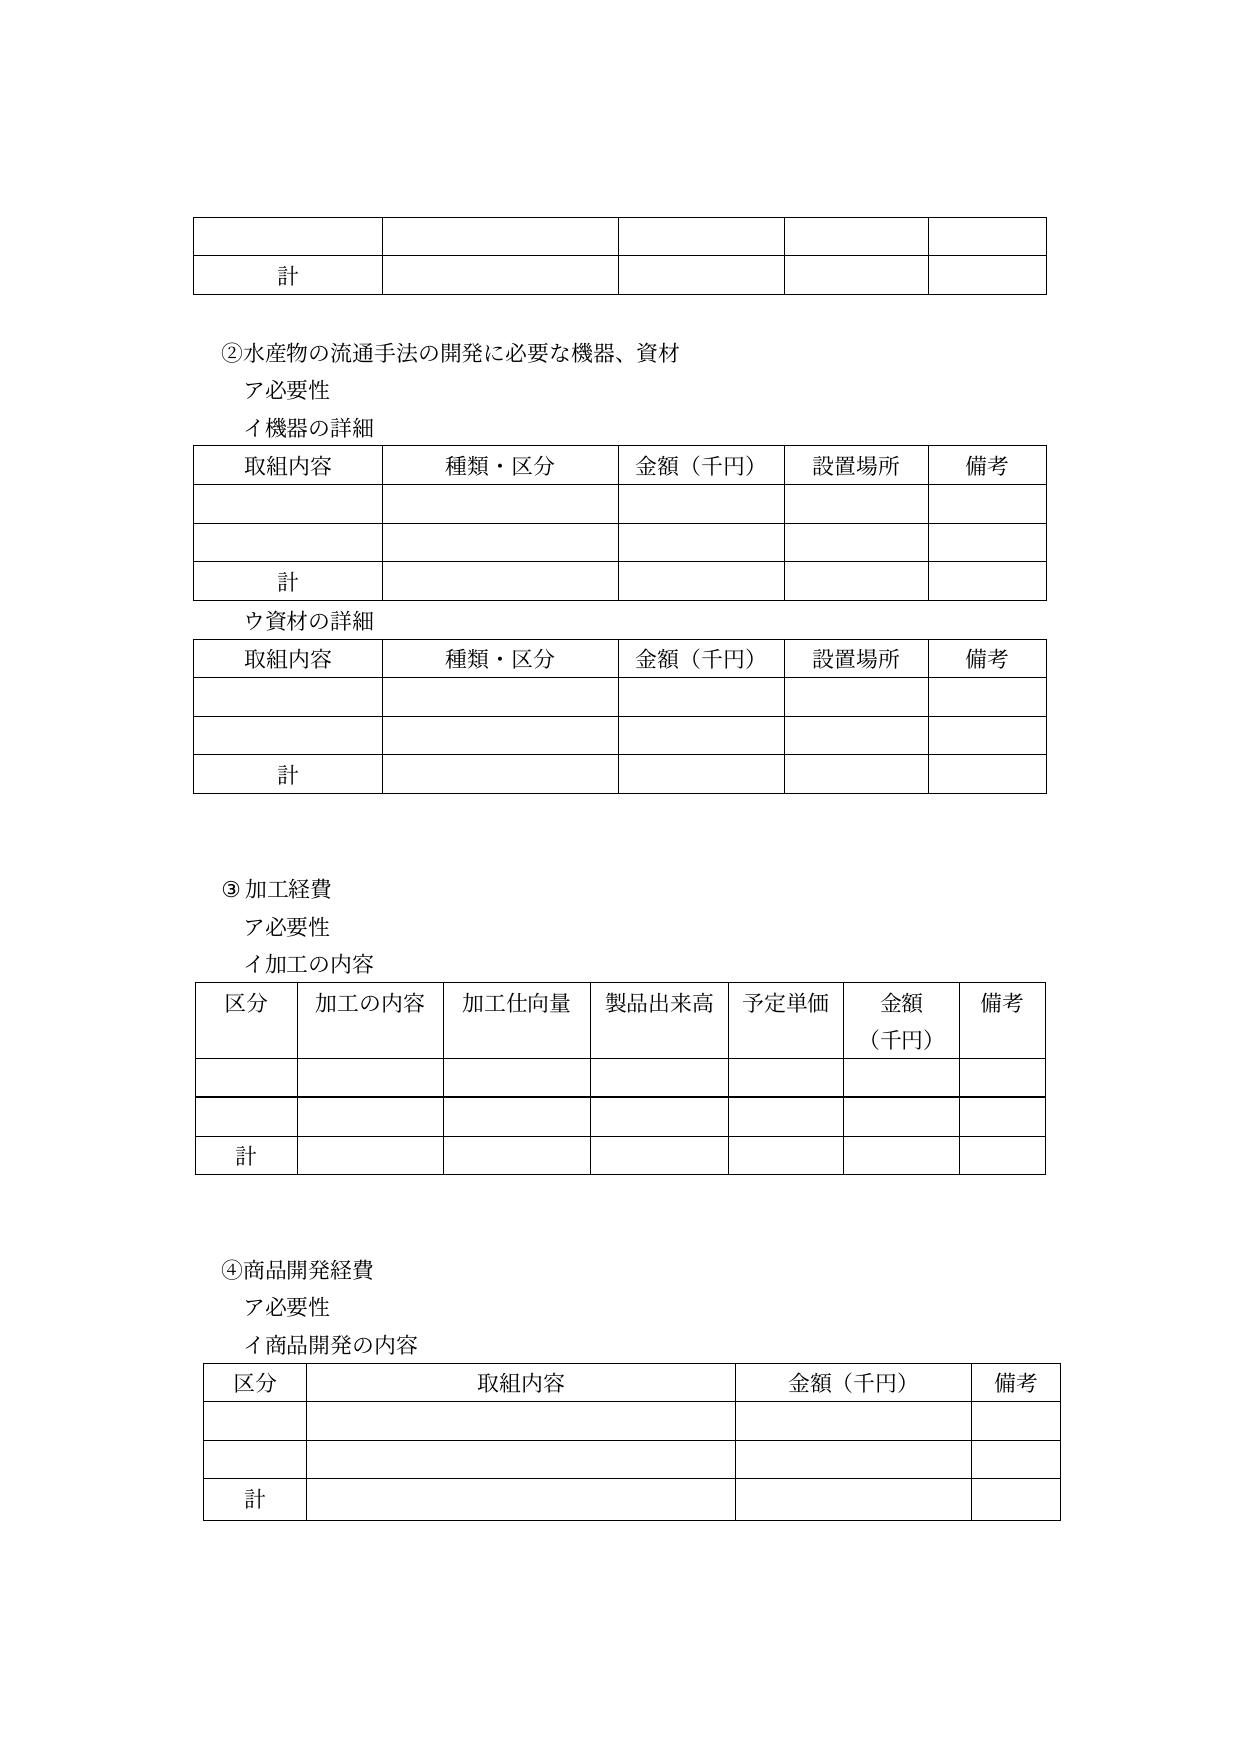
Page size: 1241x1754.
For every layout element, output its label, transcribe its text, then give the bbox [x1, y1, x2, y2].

table_header 備考 [929, 446, 1046, 484]
table_cell [619, 562, 784, 600]
table_cell [196, 1098, 297, 1136]
table_cell [196, 1059, 297, 1096]
table_cell [307, 1402, 735, 1440]
table_cell [204, 1402, 306, 1440]
table_cell [444, 1059, 590, 1096]
table_cell [929, 485, 1046, 522]
table_cell [194, 218, 382, 255]
table_cell [785, 678, 928, 716]
table_cell [844, 1059, 959, 1096]
table_cell [383, 755, 618, 793]
table_cell 計 [204, 1479, 306, 1520]
table_header 金額（千円） [619, 640, 784, 677]
table_cell [383, 218, 618, 255]
table_cell [383, 485, 618, 522]
table_cell [729, 1137, 843, 1174]
table_cell [960, 1059, 1045, 1096]
table_cell 計 [194, 755, 382, 793]
table_cell [785, 755, 928, 793]
table_header 種類・区分 [383, 446, 618, 484]
table_cell [444, 1137, 590, 1174]
table_header 備考 [960, 983, 1045, 1058]
text ②水産物の流通手法の開発に必要な機器、資材 [177, 333, 1063, 370]
table_cell [619, 218, 784, 255]
text イ商品開発の内容 [177, 1325, 1063, 1363]
table_cell [736, 1479, 971, 1520]
table_cell [929, 678, 1046, 716]
table_cell [619, 717, 784, 754]
table_header 製品出来高 [591, 983, 728, 1058]
table_cell [383, 678, 618, 716]
table_cell [619, 256, 784, 294]
table_cell [204, 1441, 306, 1478]
table_header 備考 [929, 640, 1046, 677]
table_header 取組内容 [194, 446, 382, 484]
table_cell [972, 1441, 1060, 1478]
table_cell [785, 717, 928, 754]
table_cell [844, 1098, 959, 1136]
table_cell [929, 755, 1046, 793]
table_cell [383, 256, 618, 294]
table_cell 計 [194, 256, 382, 294]
table_header 加工仕向量 [444, 983, 590, 1058]
table_cell [194, 678, 382, 716]
table_cell [736, 1402, 971, 1440]
text ア必要性 [177, 907, 1063, 944]
table_cell [591, 1098, 728, 1136]
table_cell 計 [194, 562, 382, 600]
table_header 区分 [204, 1364, 306, 1401]
table_cell [929, 256, 1046, 294]
table_cell [194, 524, 382, 561]
table_header 区分 [196, 983, 297, 1058]
table_header 予定単価 [729, 983, 843, 1058]
text ア必要性 [177, 370, 1063, 408]
table_cell [591, 1059, 728, 1096]
table_cell [619, 678, 784, 716]
table_header 取組内容 [307, 1364, 735, 1401]
table_cell [929, 524, 1046, 561]
table_header 設置場所 [785, 640, 928, 677]
text ④商品開発経費 [177, 1250, 1063, 1288]
table_header 種類・区分 [383, 640, 618, 677]
table_cell [785, 485, 928, 522]
table_cell [619, 524, 784, 561]
table_header 加工の内容 [298, 983, 443, 1058]
table_cell [785, 524, 928, 561]
table_cell [383, 562, 618, 600]
text イ機器の詳細 [177, 408, 1063, 445]
table_header 設置場所 [785, 446, 928, 484]
table_cell [591, 1137, 728, 1174]
table_cell [619, 755, 784, 793]
table_cell [785, 562, 928, 600]
table_cell [298, 1137, 443, 1174]
table_cell [972, 1402, 1060, 1440]
table_cell [383, 524, 618, 561]
text イ加工の内容 [177, 944, 1063, 982]
table_cell [307, 1479, 735, 1520]
table_cell [929, 562, 1046, 600]
table_cell 計 [196, 1137, 297, 1174]
table_cell [194, 717, 382, 754]
table_header 備考 [972, 1364, 1060, 1401]
table_cell [619, 485, 784, 522]
table_cell [960, 1098, 1045, 1136]
table_cell [444, 1098, 590, 1136]
table_cell [960, 1137, 1045, 1174]
table_cell [298, 1059, 443, 1096]
table_cell [383, 717, 618, 754]
table_cell [785, 256, 928, 294]
table_cell [736, 1441, 971, 1478]
table_cell [729, 1059, 843, 1096]
table_cell [298, 1098, 443, 1136]
table_cell [929, 218, 1046, 255]
text ア必要性 [177, 1288, 1063, 1325]
table_cell [729, 1098, 843, 1136]
table_header 金額（千円） [619, 446, 784, 484]
table_cell [307, 1441, 735, 1478]
table_cell [972, 1479, 1060, 1520]
text ③加工経費 [177, 869, 1063, 907]
text ウ資材の詳細 [177, 601, 1063, 639]
table_header 金額 （千円） [844, 983, 959, 1058]
table_header 金額（千円） [736, 1364, 971, 1401]
table_cell [929, 717, 1046, 754]
table_cell [785, 218, 928, 255]
table_cell [844, 1137, 959, 1174]
table_cell [194, 485, 382, 522]
table_header 取組内容 [194, 640, 382, 677]
